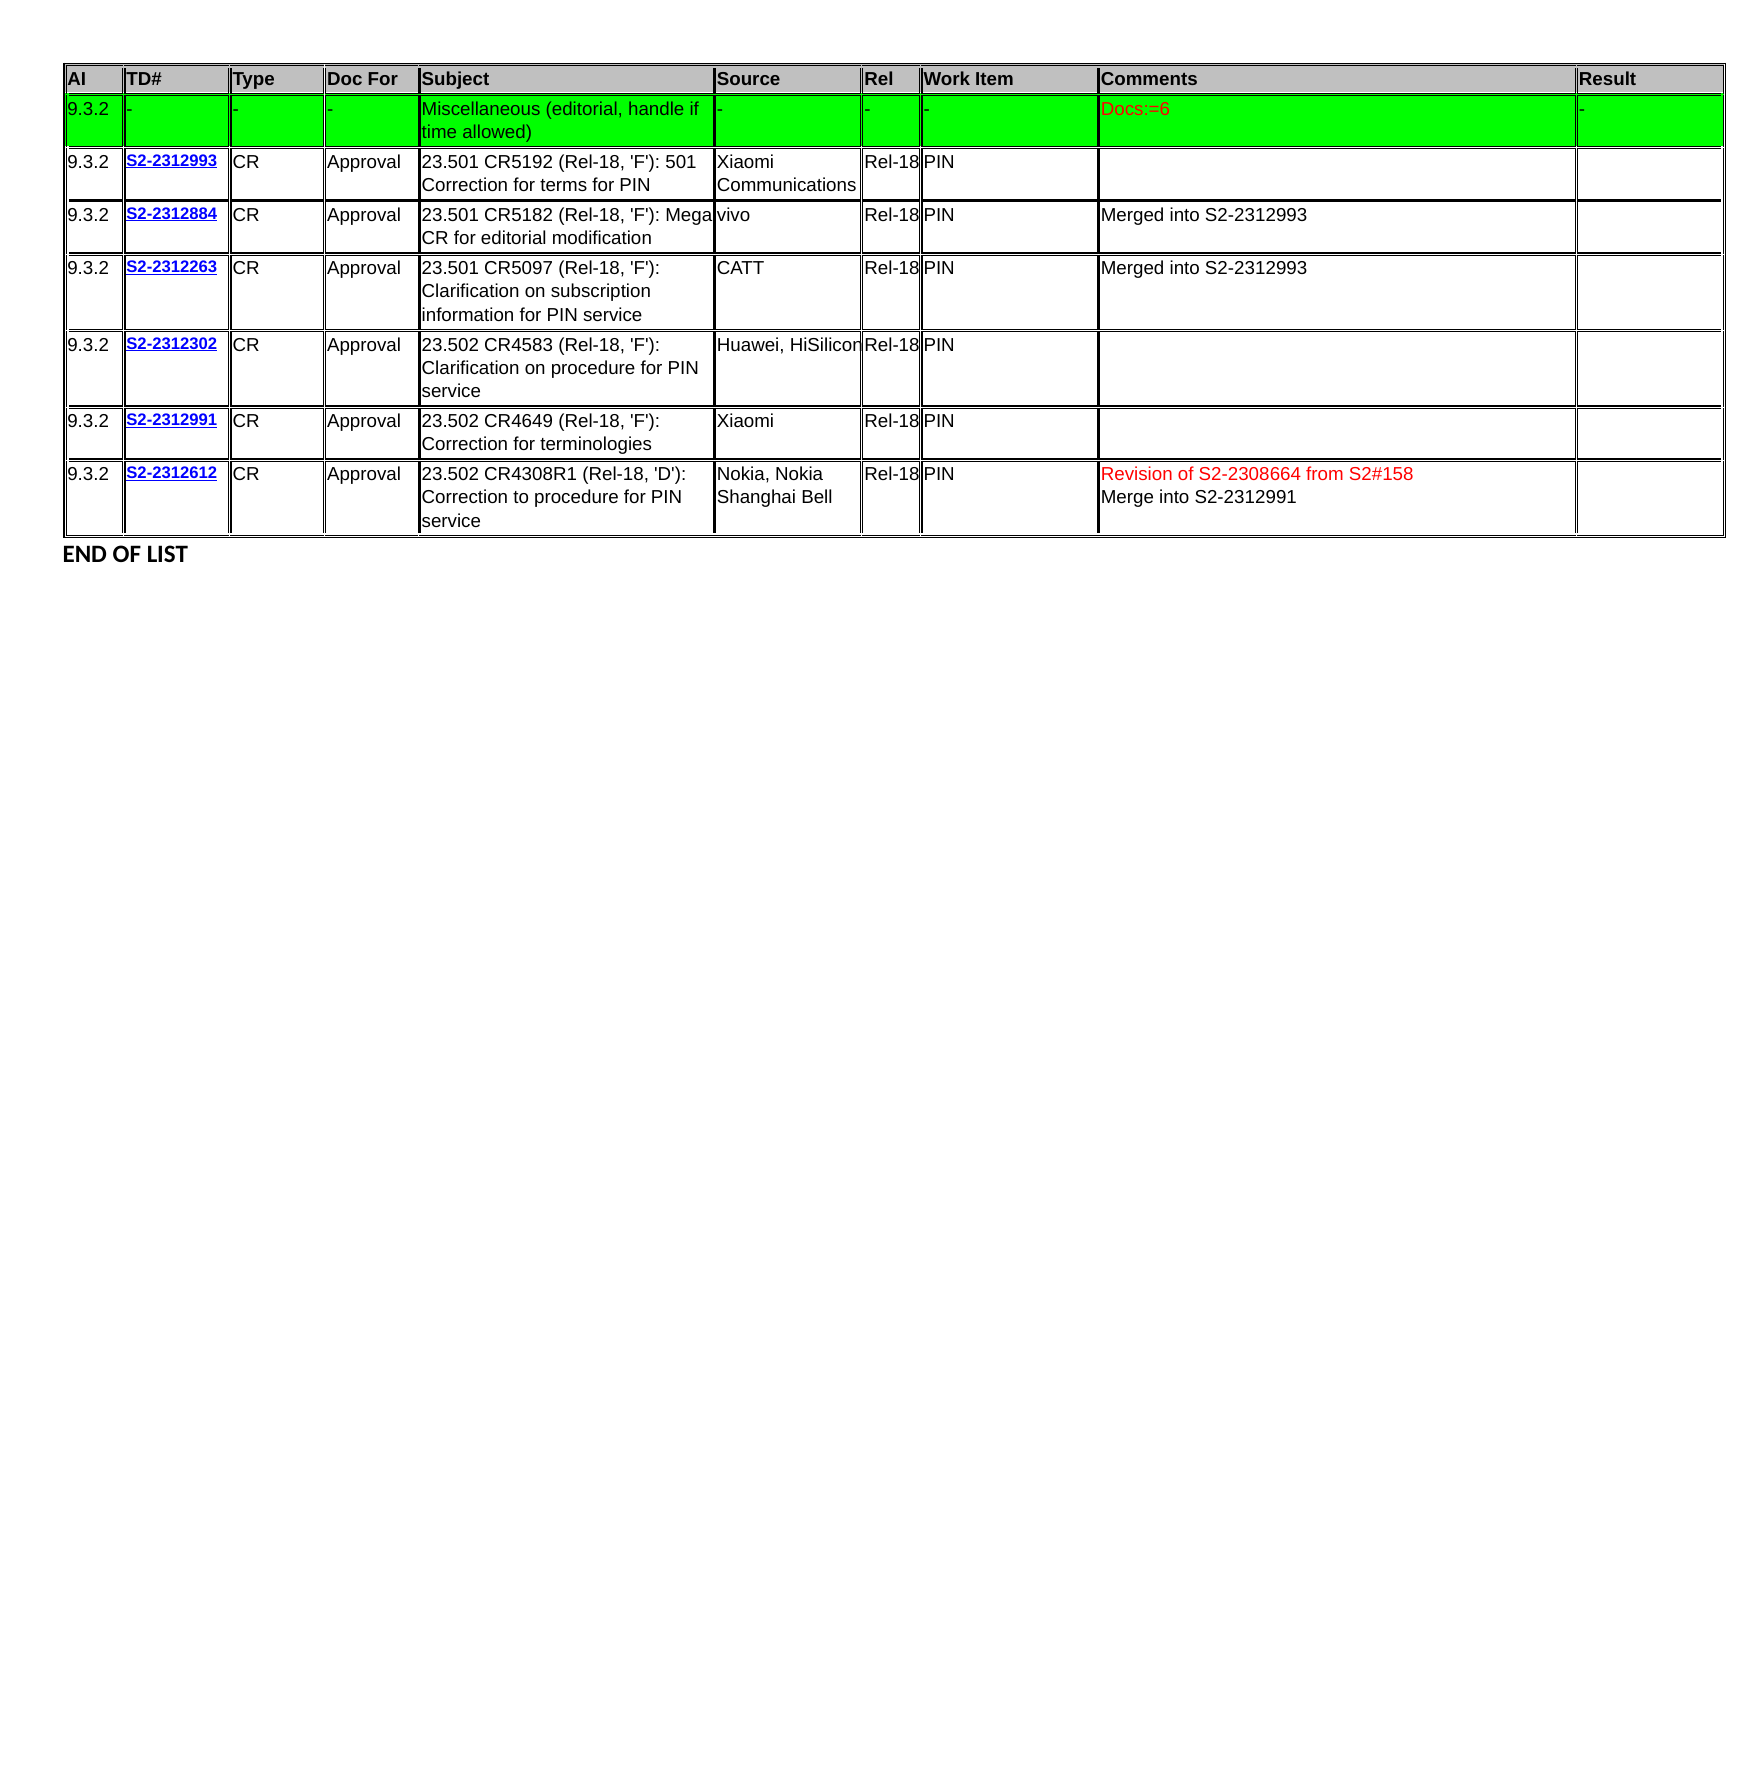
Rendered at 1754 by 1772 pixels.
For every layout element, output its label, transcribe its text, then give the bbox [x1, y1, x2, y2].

table_cell PIN [921, 462, 1098, 535]
table_cell vivo [716, 202, 860, 252]
table_cell Rel-18 [863, 149, 919, 199]
table_cell Docs:=6 [1100, 96, 1575, 146]
table_cell [1578, 252, 1723, 329]
table_cell S2-2312302 [126, 332, 228, 405]
table_cell 23.502 CR4649 (Rel-18, 'F'): Correction for terminologies [421, 409, 713, 458]
table_cell PIN [923, 409, 1097, 458]
table_cell Merged into S2-2312993 [1100, 256, 1575, 329]
table_cell PIN [923, 256, 1097, 329]
table_cell S2-2312991 [126, 409, 228, 458]
table_cell 23.502 CR4583 (Rel-18, 'F'): Clarification on procedure for PIN service [421, 332, 713, 405]
table_cell Xiaomi [716, 409, 860, 458]
table_cell 9.3.2 [67, 405, 122, 458]
table_cell CR [232, 202, 323, 252]
table_cell PIN [923, 332, 1097, 405]
table_cell Rel-18 [863, 256, 919, 329]
table_header Source [714, 66, 862, 92]
table_header TD# [124, 64, 230, 92]
table_cell Approval [326, 202, 418, 252]
table_cell [1576, 458, 1723, 535]
table_cell Xiaomi Communications [716, 149, 860, 199]
table_cell - [716, 96, 860, 146]
table_cell 9.3.2 [67, 458, 124, 535]
table_cell - [326, 96, 418, 146]
table_cell CATT [716, 256, 860, 329]
table_cell CR [232, 256, 323, 329]
text END OF LIST [62, 538, 1691, 568]
table_cell S2-2312993 [126, 149, 228, 199]
table_cell 9.3.2 [67, 252, 122, 329]
table_cell - [923, 96, 1097, 146]
table_cell Huawei, HiSilicon [716, 332, 860, 405]
table_cell [1578, 405, 1723, 458]
table_header Comments [1098, 66, 1576, 92]
table_cell Approval [326, 409, 418, 458]
table_cell Approval [326, 149, 418, 199]
table_cell Nokia, Nokia Shanghai Bell [714, 462, 862, 535]
table_cell [1576, 146, 1724, 199]
table_cell 9.3.2 [65, 329, 124, 405]
table_cell - [232, 96, 323, 146]
table_cell Rel-18 [863, 202, 919, 252]
table_cell Approval [326, 256, 418, 329]
table_cell 9.3.2 [67, 199, 122, 252]
table_cell 9.3.2 [67, 93, 122, 146]
table_cell S2-2312884 [126, 202, 228, 252]
table_cell Approval [325, 462, 419, 535]
table_cell CR [232, 332, 323, 405]
table_header Subject [419, 66, 714, 92]
table_header AI [67, 64, 124, 92]
table_header Type [230, 66, 324, 92]
table_cell [1576, 329, 1724, 405]
table_cell Rel-18 [863, 409, 919, 458]
table_cell Revision of S2-2308664 from S2#158 Merge into S2-2312991 [1098, 462, 1576, 535]
table_cell CR [232, 149, 323, 199]
table_cell Rel-18 [863, 332, 919, 405]
table_header Result [1576, 66, 1723, 92]
table_cell Rel-18 [862, 458, 921, 535]
table_cell 9.3.2 [65, 146, 124, 199]
table_cell [1100, 409, 1575, 458]
table_cell S2-2312612 [124, 458, 230, 535]
table_cell [1578, 199, 1723, 252]
table_cell PIN [923, 202, 1097, 252]
table_cell 23.501 CR5182 (Rel-18, 'F'): Mega CR for editorial modification [421, 202, 713, 252]
table_cell CR [232, 409, 323, 458]
table_cell S2-2312263 [126, 256, 228, 329]
table_cell 23.501 CR5192 (Rel-18, 'F'): 501 Correction for terms for PIN [421, 149, 713, 199]
table_cell - [126, 96, 228, 146]
table_cell PIN [923, 149, 1097, 199]
table_cell - [863, 96, 919, 146]
table_cell Merged into S2-2312993 [1100, 202, 1575, 252]
table_cell [1100, 332, 1575, 405]
table_cell CR [230, 462, 324, 535]
table_cell 23.501 CR5097 (Rel-18, 'F'): Clarification on subscription information for PIN service [421, 256, 713, 329]
table_cell Miscellaneous (editorial, handle if time allowed) [421, 96, 713, 146]
table_header Doc For [325, 64, 419, 92]
table_cell Approval [326, 332, 418, 405]
table_cell 23.502 CR4308R1 (Rel-18, 'D'): Correction to procedure for PIN service [419, 462, 714, 535]
table_cell [1100, 149, 1575, 199]
table_cell - [1578, 93, 1723, 146]
table_header Rel [862, 64, 921, 92]
table_header Work Item [921, 66, 1098, 92]
